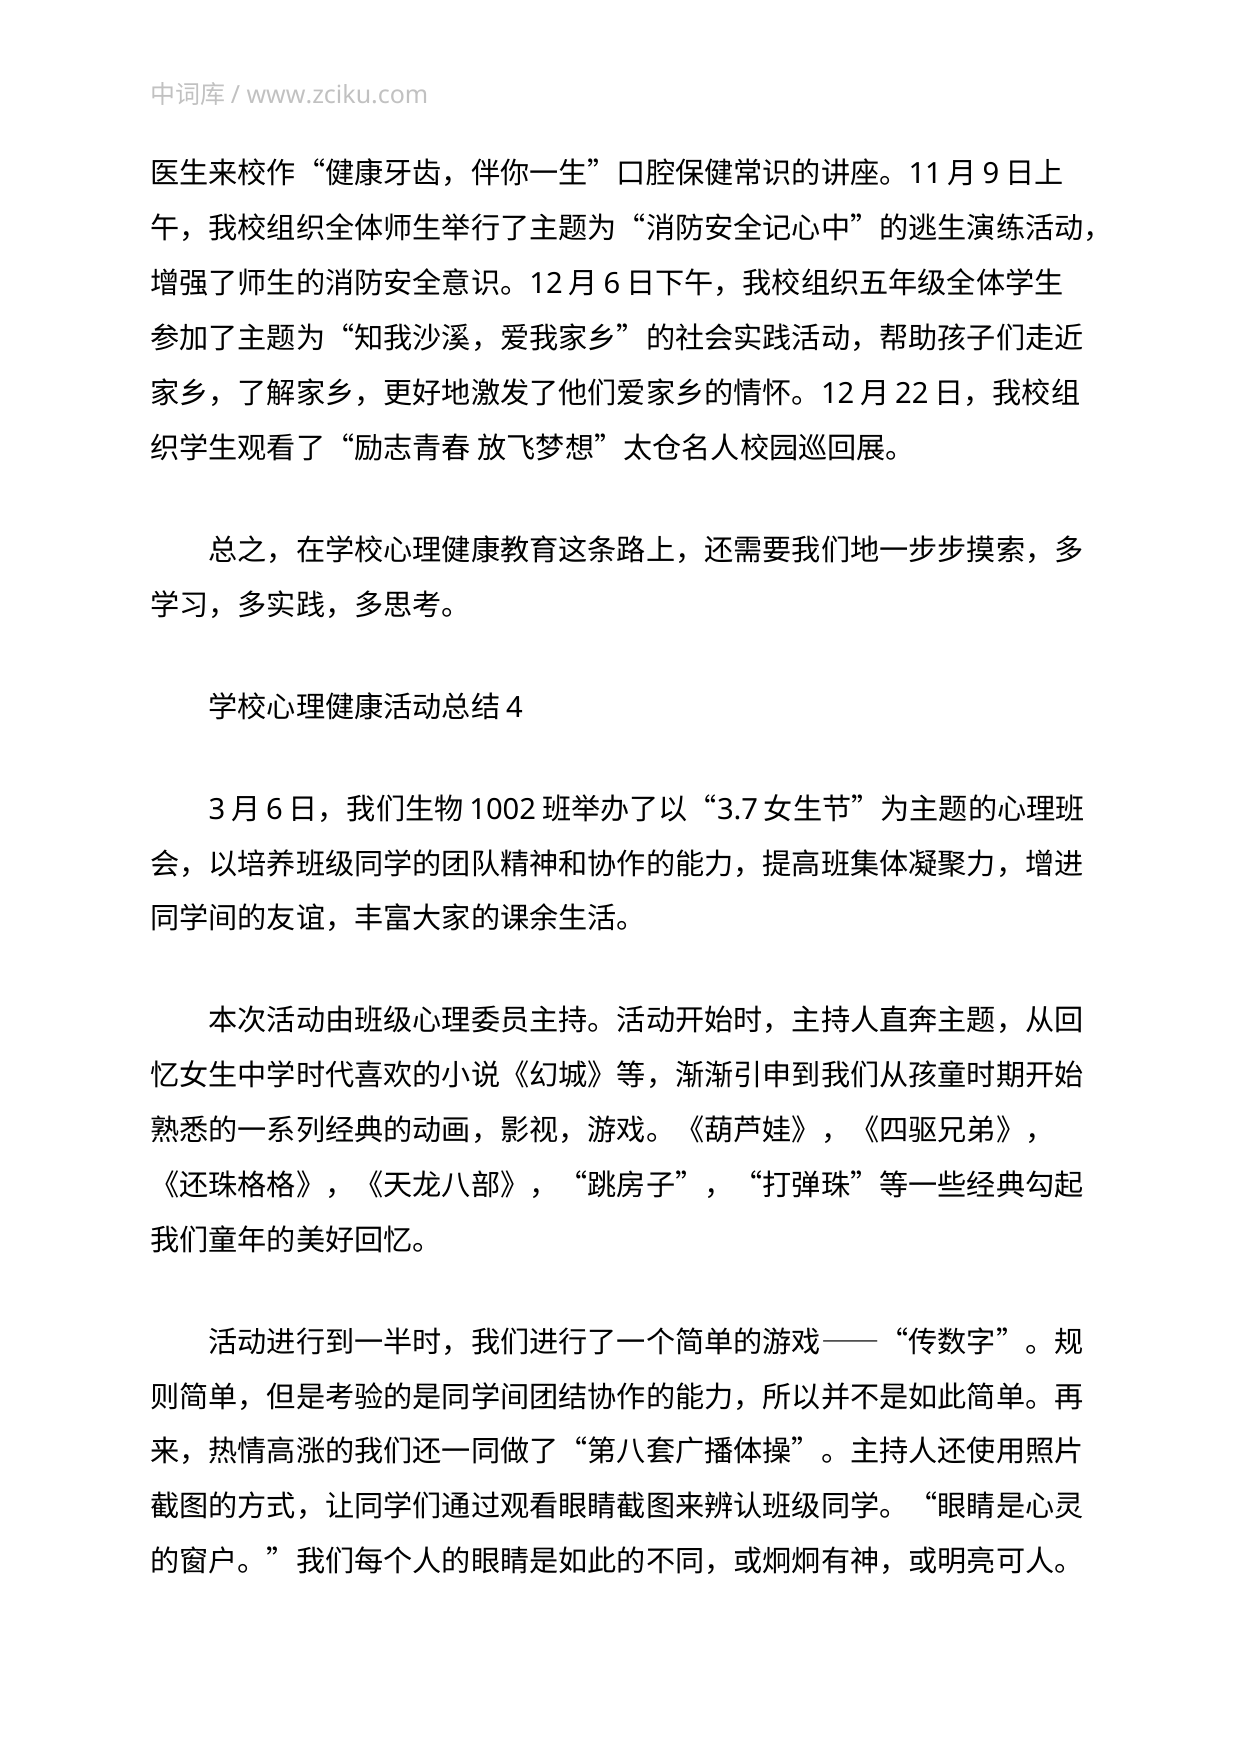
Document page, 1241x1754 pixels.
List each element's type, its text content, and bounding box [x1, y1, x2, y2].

text 3月6日，我们生物1002班举办了以“3.7女生节”为主题的心理班会，以培养班级同学的团队精神和协作的能力，提高班集体凝聚力，增进同学间的友谊，丰富大家的课余生活。 [150, 785, 1090, 937]
text 本次活动由班级心理委员主持。活动开始时，主持人直奔主题，从回忆女生中学时代喜欢的小说《幻城》等，渐渐引申到我们从孩童时期开始熟悉的一系列经典的动画，影视，游戏。《葫芦娃》，《四驱兄弟》，《还珠格格》，《天龙八部》，“跳房子”，“打弹珠”等一些经典勾起我们童年的美好回忆。 [150, 997, 1090, 1259]
text 总之，在学校心理健康教育这条路上，还需要我们地一步步摸索，多学习，多实践，多思考。 [150, 527, 1090, 624]
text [150, 1318, 1090, 1580]
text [150, 150, 1090, 467]
text 学校心理健康活动总结4 [150, 683, 1090, 726]
